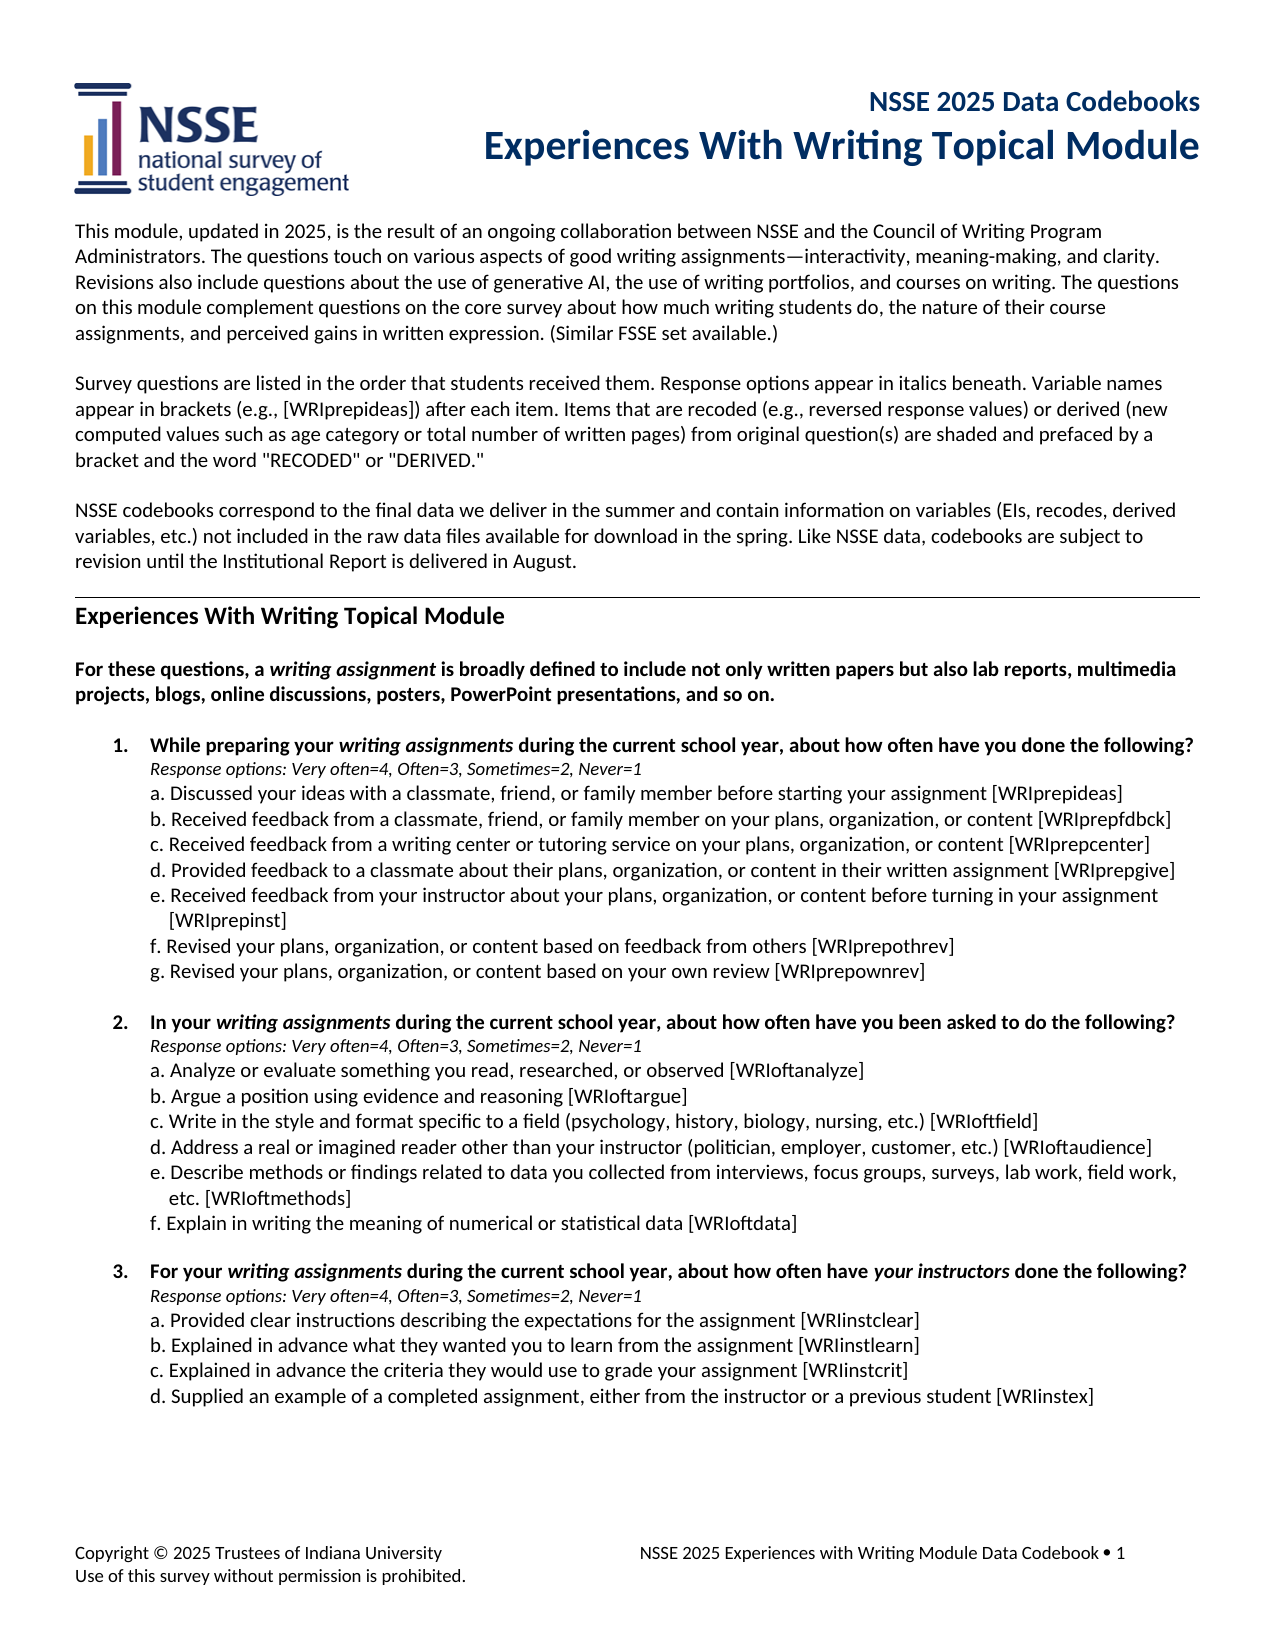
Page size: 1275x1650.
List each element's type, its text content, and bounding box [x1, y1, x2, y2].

text f. Revised your plans, organization, or content based on feedback from others [WRIprepothrev] [150, 933, 1200, 958]
text Experiences With Writing Topical Module [75, 598, 1200, 631]
subtitle While preparing your writing assignments during the current school year, about how often have you done the following? [112, 732, 1200, 758]
picture [74, 83, 349, 196]
text d. Address a real or imagined reader other than your instructor (politician, employer, customer, etc.) [WRIoftaudience] [150, 1134, 1200, 1159]
text For these questions, a writing assignment is broadly defined to include not only written papers but also lab reports, multimedia projects, blogs, online discussions, posters, PowerPoint presentations, and so on. [75, 656, 1200, 707]
text Response options: Very often=4, Often=3, Sometimes=2, Never=1 [150, 758, 1200, 781]
text This module, updated in 2025, is the result of an ongoing collaboration between NSSE and the Council of Writing Program Administrators. The questions touch on various aspects of good writing assignments—interactivity, meaning-making, and clarity. Revisions also include questions about the use of generative AI, the use of writing portfolios, and courses on writing. The questions on this module complement questions on the core survey about how much writing students do, the nature of their course assignments, and perceived gains in written expression. (Similar FSSE set available.) [75, 218, 1200, 345]
text e. Received feedback from your instructor about your plans, organization, or content before turning in your assignment [WRIprepinst] [150, 882, 1200, 933]
text a. Discussed your ideas with a classmate, friend, or family member before starting your assignment [WRIprepideas] [150, 781, 1200, 806]
subtitle In your writing assignments during the current school year, about how often have you been asked to do the following? [112, 1009, 1200, 1035]
text Response options: Very often=4, Often=3, Sometimes=2, Never=1 [150, 1284, 1200, 1307]
subtitle For your writing assignments during the current school year, about how often have your instructors done the following? [112, 1258, 1200, 1284]
text b. Explained in advance what they wanted you to learn from the assignment [WRIinstlearn] [150, 1332, 1200, 1358]
text Experiences With Writing Topical Module [349, 119, 1200, 170]
text b. Received feedback from a classmate, friend, or family member on your plans, organization, or content [WRIprepfdbck] [150, 806, 1200, 831]
text d. Provided feedback to a classmate about their plans, organization, or content in their written assignment [WRIprepgive] [150, 857, 1200, 882]
text d. Supplied an example of a completed assignment, either from the instructor or a previous student [WRIinstex] [150, 1383, 1200, 1408]
text f. Explain in writing the meaning of numerical or statistical data [WRIoftdata] [150, 1210, 1200, 1236]
text a. Provided clear instructions describing the expectations for the assignment [WRIinstclear] [150, 1307, 1200, 1332]
text c. Received feedback from a writing center or tutoring service on your plans, organization, or content [WRIprepcenter] [150, 831, 1200, 857]
text e. Describe methods or findings related to data you collected from interviews, focus groups, surveys, lab work, field work, etc. [WRIoftmethods] [150, 1159, 1200, 1210]
text c. Write in the style and format specific to a field (psychology, history, biology, nursing, etc.) [WRIoftfield] [150, 1108, 1200, 1134]
text NSSE 2025 Data Codebooks [349, 83, 1200, 119]
text Survey questions are listed in the order that students received them. Response options appear in italics beneath. Variable names appear in brackets (e.g., [WRIprepideas]) after each item. Items that are recoded (e.g., reversed response values) or derived (new computed values such as age category or total number of written pages) from original question(s) are shaded and prefaced by a bracket and the word "RECODED" or "DERIVED." NSSE codebooks correspond to the final data we deliver in the summer and contain information on variables (EIs, recodes, derived variables, etc.) not included in the raw data files available for download in the spring. Like NSSE data, codebooks are subject to revision until the Institutional Report is delivered in August. [75, 371, 1200, 574]
text g. Revised your plans, organization, or content based on your own review [WRIprepownrev] [150, 958, 1200, 984]
text a. Analyze or evaluate something you read, researched, or observed [WRIoftanalyze] [150, 1058, 1200, 1083]
text Response options: Very often=4, Often=3, Sometimes=2, Never=1 [150, 1035, 1200, 1058]
text b. Argue a position using evidence and reasoning [WRIoftargue] [150, 1083, 1200, 1108]
text c. Explained in advance the criteria they would use to grade your assignment [WRIinstcrit] [150, 1358, 1200, 1383]
